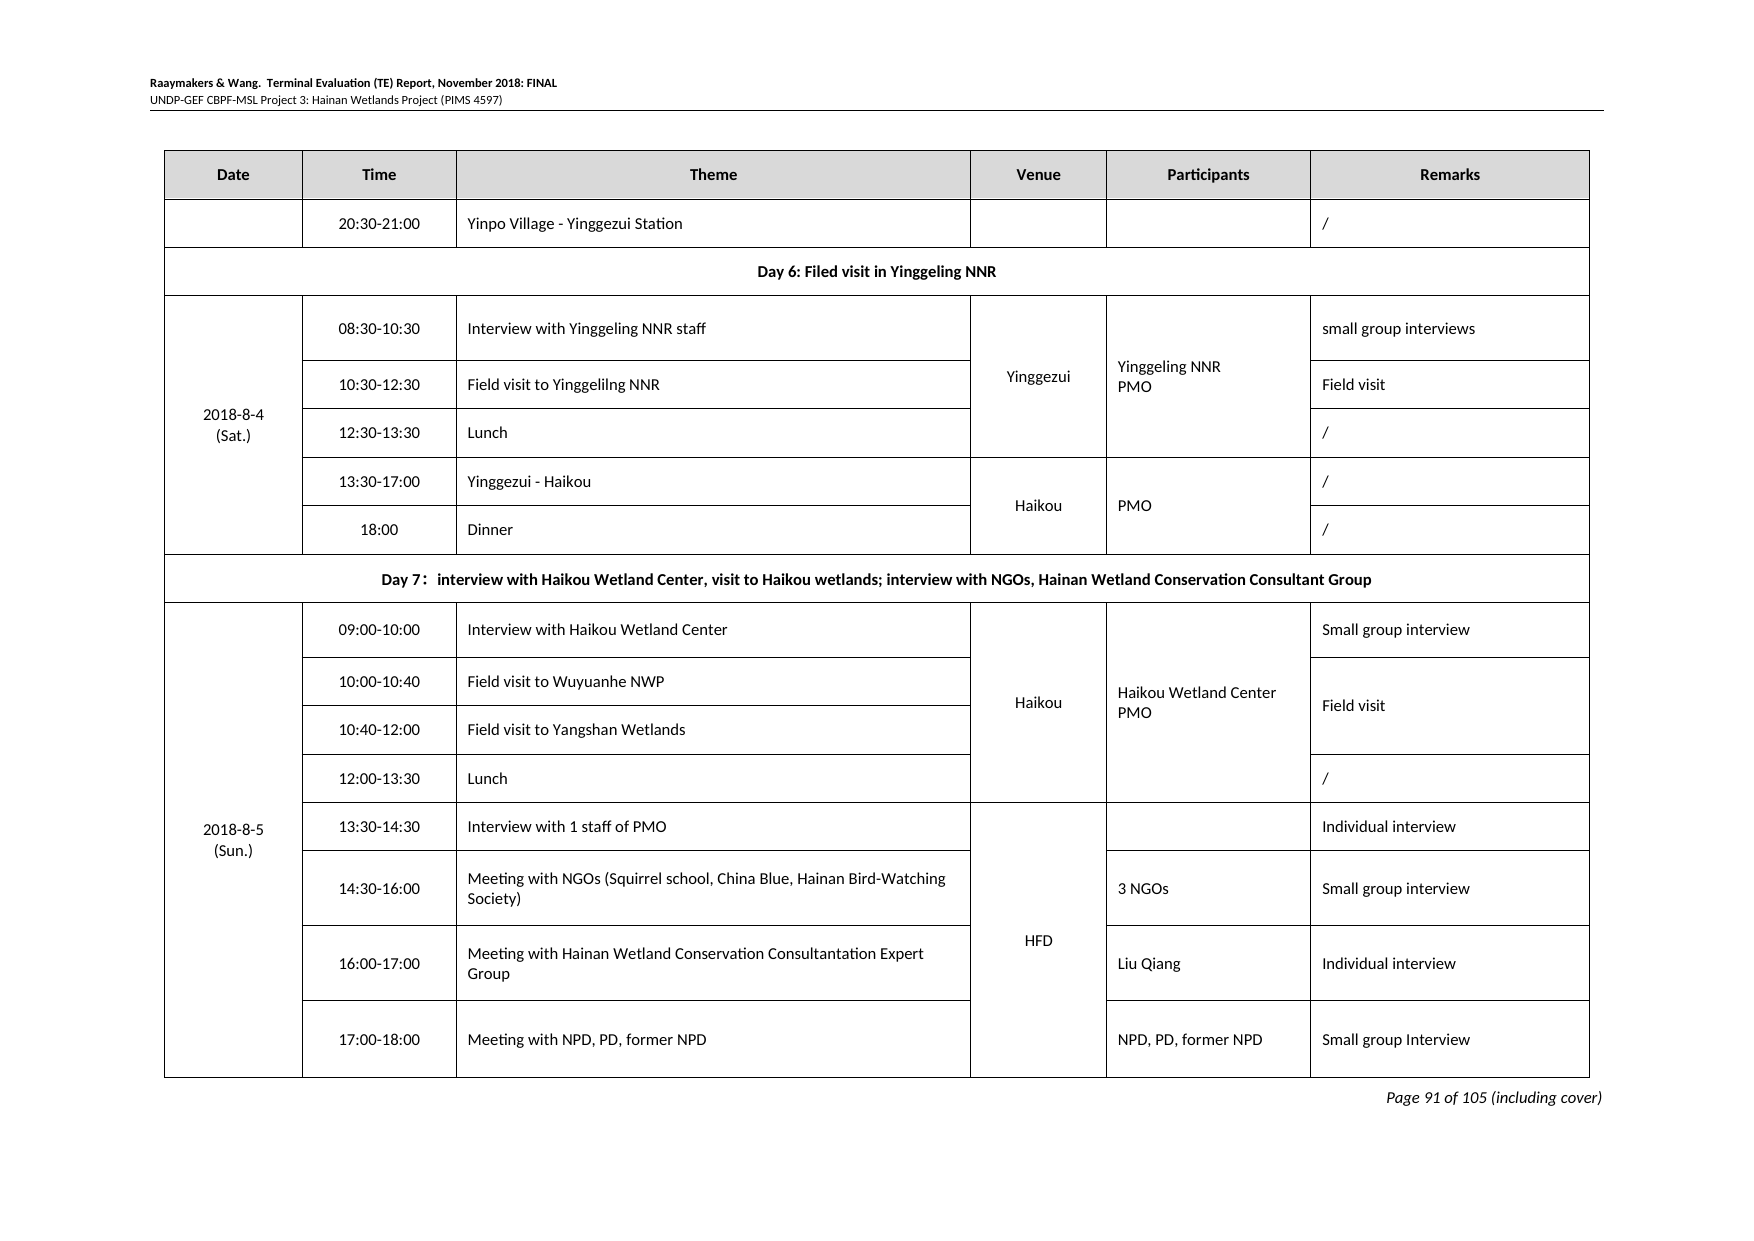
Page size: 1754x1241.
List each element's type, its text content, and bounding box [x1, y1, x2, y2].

table_cell / [1311, 506, 1589, 553]
table_header Remarks [1311, 151, 1589, 198]
table_cell Yinggezui - Haikou [457, 458, 970, 505]
table_cell Individual interview [1311, 926, 1589, 1000]
table_cell Field visit to Yinggelilng NNR [457, 361, 970, 408]
table_header Date [165, 151, 302, 198]
table_cell 10:40-12:00 [303, 706, 456, 753]
table_cell 12:00-13:30 [303, 755, 456, 802]
table_cell / [1311, 409, 1589, 457]
table_cell / [1311, 755, 1589, 802]
table_cell 13:30-14:30 [303, 803, 456, 850]
table_cell Interview with Haikou Wetland Center [457, 603, 970, 657]
table_header Venue [971, 151, 1106, 198]
table_cell 09:00-10:00 [303, 603, 456, 657]
table_cell 2018-8-4 (Sat.) [165, 296, 302, 553]
table_cell Haikou [971, 458, 1106, 553]
table_cell Small group interview [1311, 603, 1589, 657]
table_cell Lunch [457, 409, 970, 457]
table_cell Haikou Wetland Center PMO [1107, 603, 1310, 802]
table_cell Dinner [457, 506, 970, 553]
table_cell 20:30-21:00 [303, 200, 456, 247]
table_cell Field visit to Wuyuanhe NWP [457, 658, 970, 705]
table_cell Yinpo Village - Yinggezui Station [457, 200, 970, 247]
table_cell Yinggezui [971, 296, 1106, 457]
table_header Participants [1107, 151, 1310, 198]
table_cell Interview with Yinggeling NNR staff [457, 296, 970, 360]
table_cell 2018-8-5 (Sun.) [165, 603, 302, 1077]
table_cell Field visit [1311, 361, 1589, 408]
table_cell 12:30-13:30 [303, 409, 456, 457]
table_cell 18:00 [303, 506, 456, 553]
table_cell Yinggeling NNR PMO [1107, 296, 1310, 457]
table_cell Meeting with NGOs (Squirrel school, China Blue, Hainan Bird-Watching Society) [457, 851, 970, 925]
table_cell Field visit to Yangshan Wetlands [457, 706, 970, 753]
table_header Theme [457, 151, 970, 198]
table_cell 17:00-18:00 [303, 1001, 456, 1077]
table_cell Haikou [971, 603, 1106, 802]
table_cell Small group interview [1311, 851, 1589, 925]
table_cell Lunch [457, 755, 970, 802]
table_cell [1107, 803, 1310, 850]
table_cell Liu Qiang [1107, 926, 1310, 1000]
table_cell small group interviews [1311, 296, 1589, 360]
table_cell / [1311, 200, 1589, 247]
table_cell 13:30-17:00 [303, 458, 456, 505]
table_cell Interview with 1 staff of PMO [457, 803, 970, 850]
table_cell 16:00-17:00 [303, 926, 456, 1000]
table_cell 08:30-10:30 [303, 296, 456, 360]
table_cell Individual interview [1311, 803, 1589, 850]
table_cell Meeting with Hainan Wetland Conservation Consultantation Expert Group [457, 926, 970, 1000]
table_cell NPD, PD, former NPD [1107, 1001, 1310, 1077]
table_cell 3 NGOs [1107, 851, 1310, 925]
table_header Time [303, 151, 456, 198]
table_cell 14:30-16:00 [303, 851, 456, 925]
table_cell Field visit [1311, 658, 1589, 753]
table_cell / [1311, 458, 1589, 505]
table_cell PMO [1107, 458, 1310, 553]
table_cell Day 6: Filed visit in Yinggeling NNR [165, 248, 1589, 295]
table_cell Day 7：interview with Haikou Wetland Center, visit to Haikou wetlands; interview with NGOs, Hainan Wetland Conservation Consultant Group [165, 555, 1589, 602]
table_cell 10:00-10:40 [303, 658, 456, 705]
table_cell 10:30-12:30 [303, 361, 456, 408]
table_cell Small group Interview [1311, 1001, 1589, 1077]
table_cell HFD [971, 803, 1106, 1077]
table_cell Meeting with NPD, PD, former NPD [457, 1001, 970, 1077]
